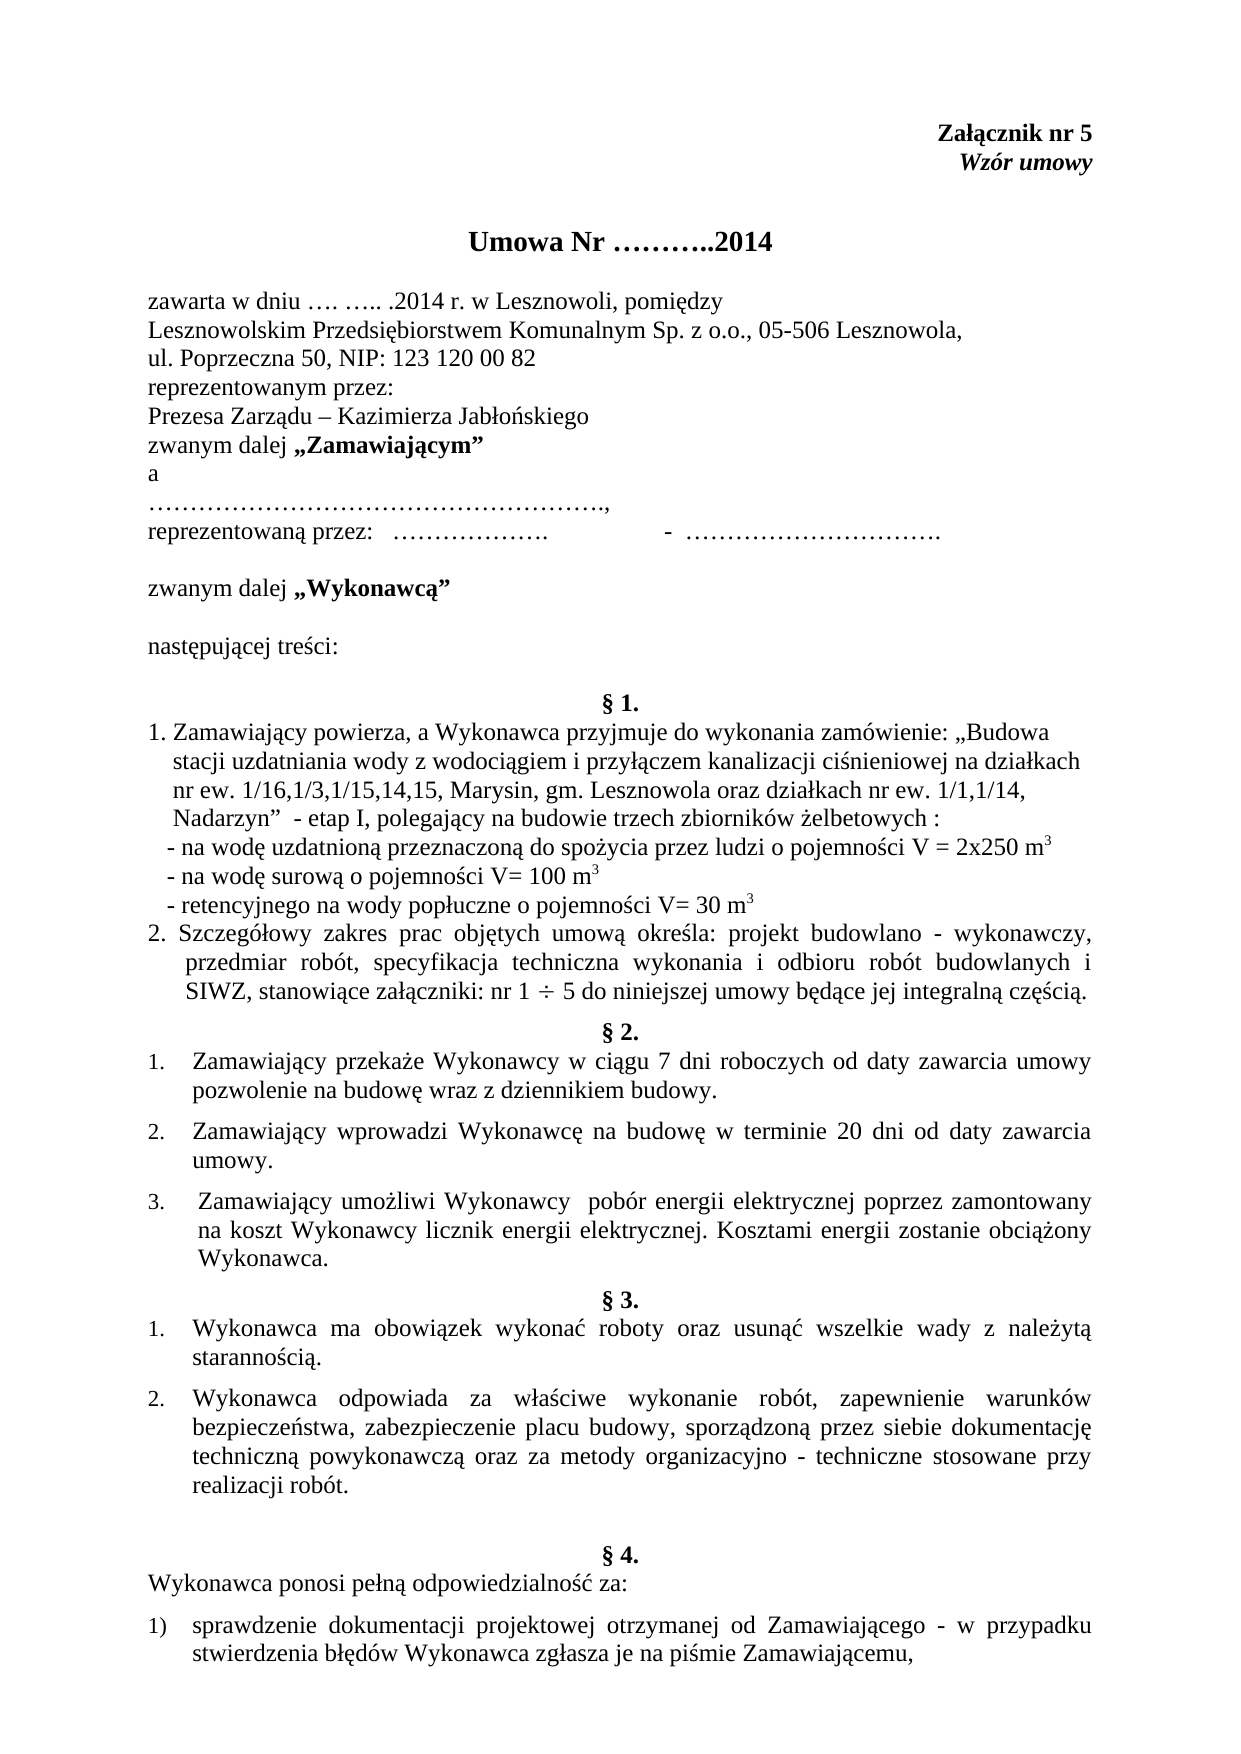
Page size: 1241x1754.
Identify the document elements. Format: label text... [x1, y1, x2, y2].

text - na wodę surową o pojemności V= [167, 861, 1092, 890]
list sprawdzenie dokumentacji projektowej otrzymanej od Zamawiającego - w przypadku stwierdzenia błędów Wykonawca zgłasza je na piśmie Zamawiającemu, [148, 1610, 1092, 1667]
text - na wodę uzdatnioną przeznaczoną do spożycia przez ludzi o pojemności V = 2x250 m3 [167, 832, 1092, 861]
text Wzór umowy [885, 147, 1092, 176]
list Zamawiający umożliwi Wykonawcy pobór energii elektrycznej poprzez zamontowany na koszt Wykonawcy licznik energii elektrycznej. Kosztami energii zostanie obciążony Wykonawca. [148, 1186, 1092, 1272]
text § 1. [148, 688, 1092, 717]
text Wykonawca ponosi pełną odpowiedzialność za: [148, 1568, 1092, 1597]
text § 2. [148, 1017, 1092, 1046]
text zawarta w dniu …. ….. .2014 r. w Lesznowoli, pomiędzy [148, 286, 1092, 315]
text Załącznik nr 5 [148, 118, 1092, 147]
list Wykonawca ma obowiązek wykonać roboty oraz usunąć wszelkie wady z należytą starannością. [148, 1313, 1092, 1371]
text zwanym dalej „Wykonawcą” [148, 573, 1092, 602]
text zwanym dalej „Zamawiającym” [148, 430, 1092, 458]
text reprezentowanym przez: [148, 372, 1092, 401]
text następującej treści: [148, 631, 1092, 660]
text reprezentowaną przez: ………………. - …………………………. [148, 516, 1092, 545]
list Zamawiający przekaże Wykonawcy w ciągu 7 dni roboczych od daty zawarcia umowy pozwolenie na budowę wraz z dziennikiem budowy. [148, 1046, 1092, 1103]
text - retencyjnego na wody popłuczne o pojemności V= [167, 890, 1092, 918]
text § 4. [148, 1540, 1092, 1568]
text Prezesa Zarządu – Kazimierza Jabłońskiego [148, 401, 1092, 430]
list Zamawiający wprowadzi Wykonawcę na budowę w terminie 20 dni od daty zawarcia umowy. [148, 1116, 1092, 1173]
text 2. Szczegółowy zakres prac objętych umową określa: projekt budowlano - wykonawczy, przedmiar robót, specyfikacja techniczna wykonania i odbioru robót budowlanych i SIWZ, stanowiące załączniki: nr 1 5 do niniejszej umowy będące jej integralną częścią. [148, 918, 1092, 1005]
text 1. Zamawiający powierza, a Wykonawca przyjmuje do wykonania zamówienie: „Budowa stacji uzdatniania wody z wodociągiem i przyłączem kanalizacji ciśnieniowej na działkach nr ew. 1/16,1/3,1/15,14,15, Marysin, gm. Lesznowola oraz działkach nr ew. 1/1,1/14, Nadarzyn” - etap I, polegający na budowie trzech zbiorników żelbetowych : [148, 717, 1092, 832]
list Wykonawca odpowiada za właściwe wykonanie robót, zapewnienie warunków bezpieczeństwa, zabezpieczenie placu budowy, sporządzoną przez siebie dokumentację techniczną powykonawczą oraz za metody organizacyjno - techniczne stosowane przy realizacji robót. [148, 1383, 1092, 1498]
text § 3. [148, 1285, 1092, 1313]
text a [148, 458, 1092, 487]
text Umowa Nr ………..2014 [148, 224, 1092, 257]
text ul. Poprzeczna 50, NIP: 123 120 00 82 [148, 343, 1092, 372]
text Lesznowolskim Przedsiębiorstwem Komunalnym Sp. z o.o., 05-506 Lesznowola, [148, 315, 1092, 343]
text ………………………………………………., [148, 487, 1092, 516]
